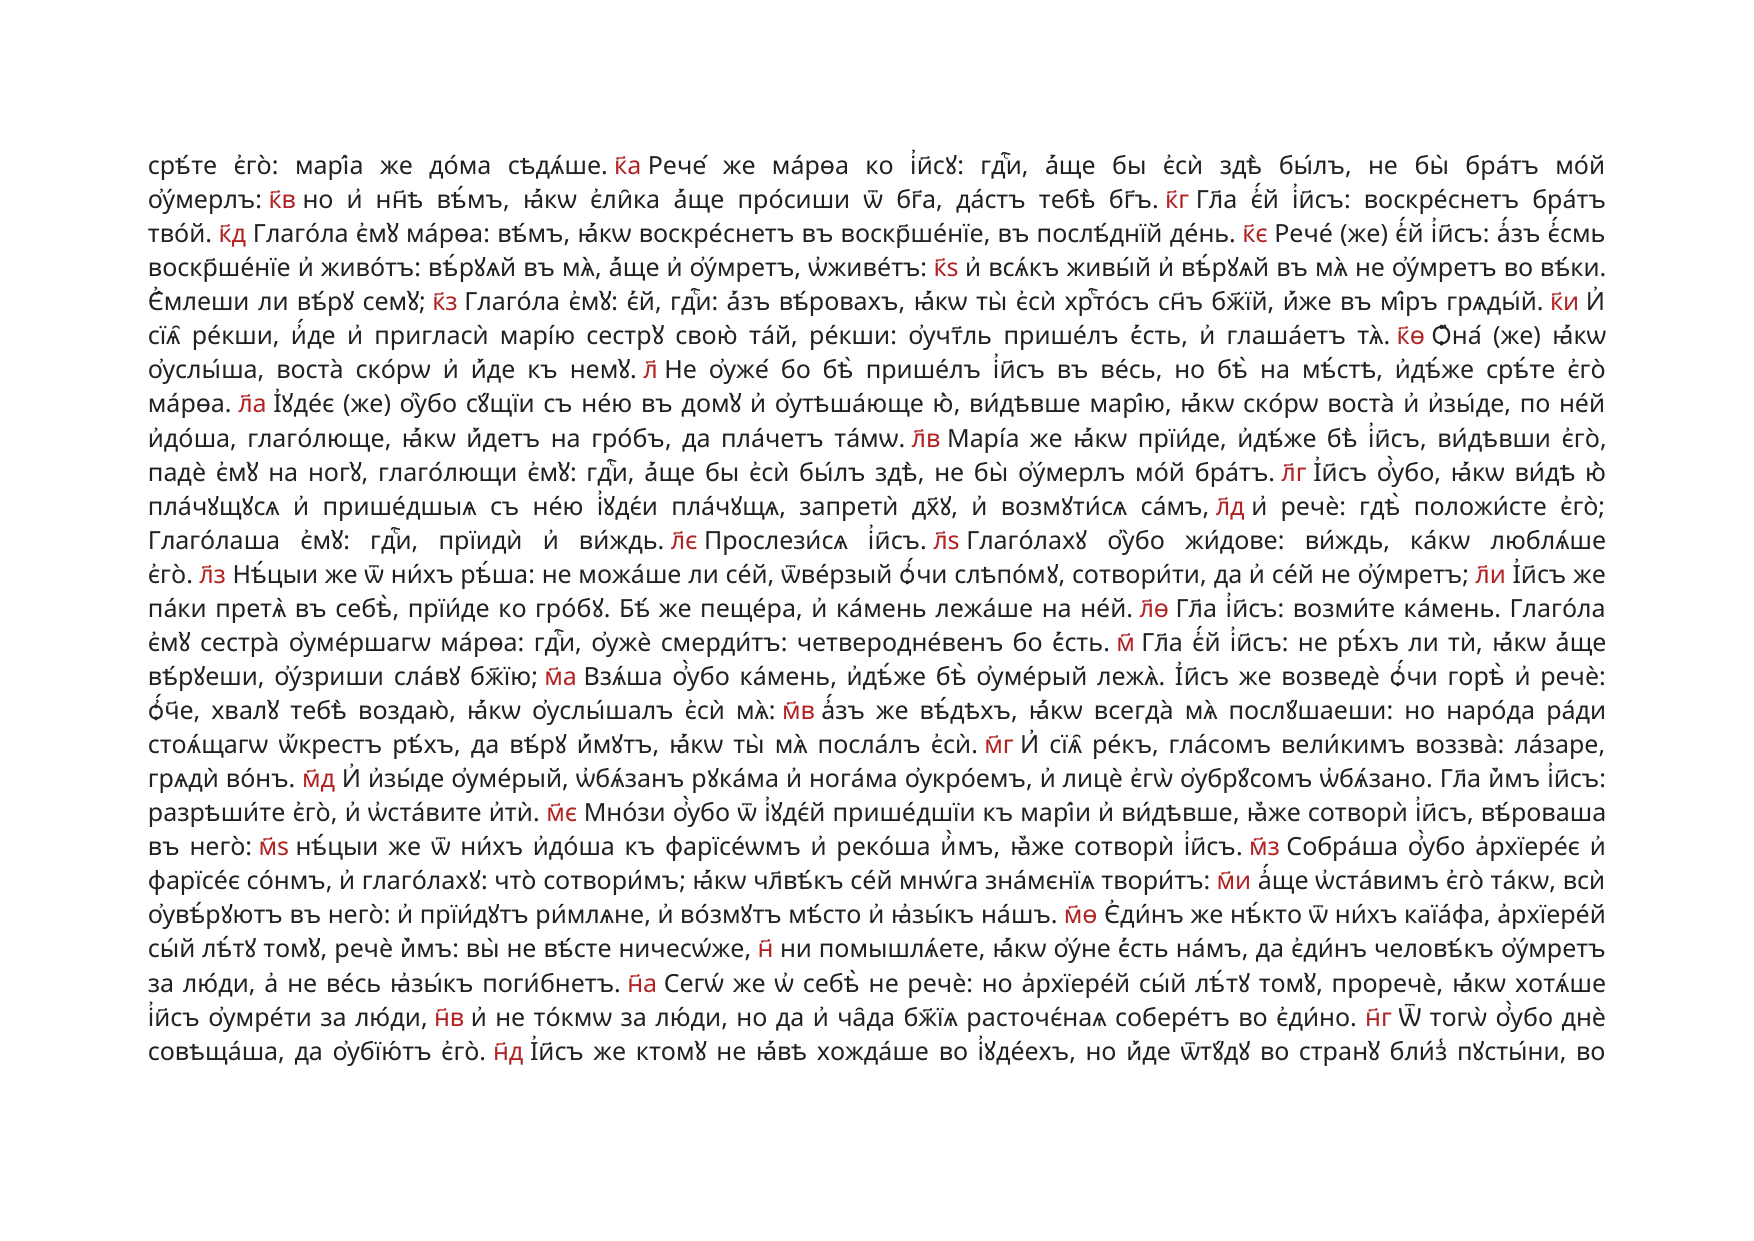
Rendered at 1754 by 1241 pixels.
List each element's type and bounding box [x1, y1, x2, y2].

text [148, 148, 1606, 1067]
